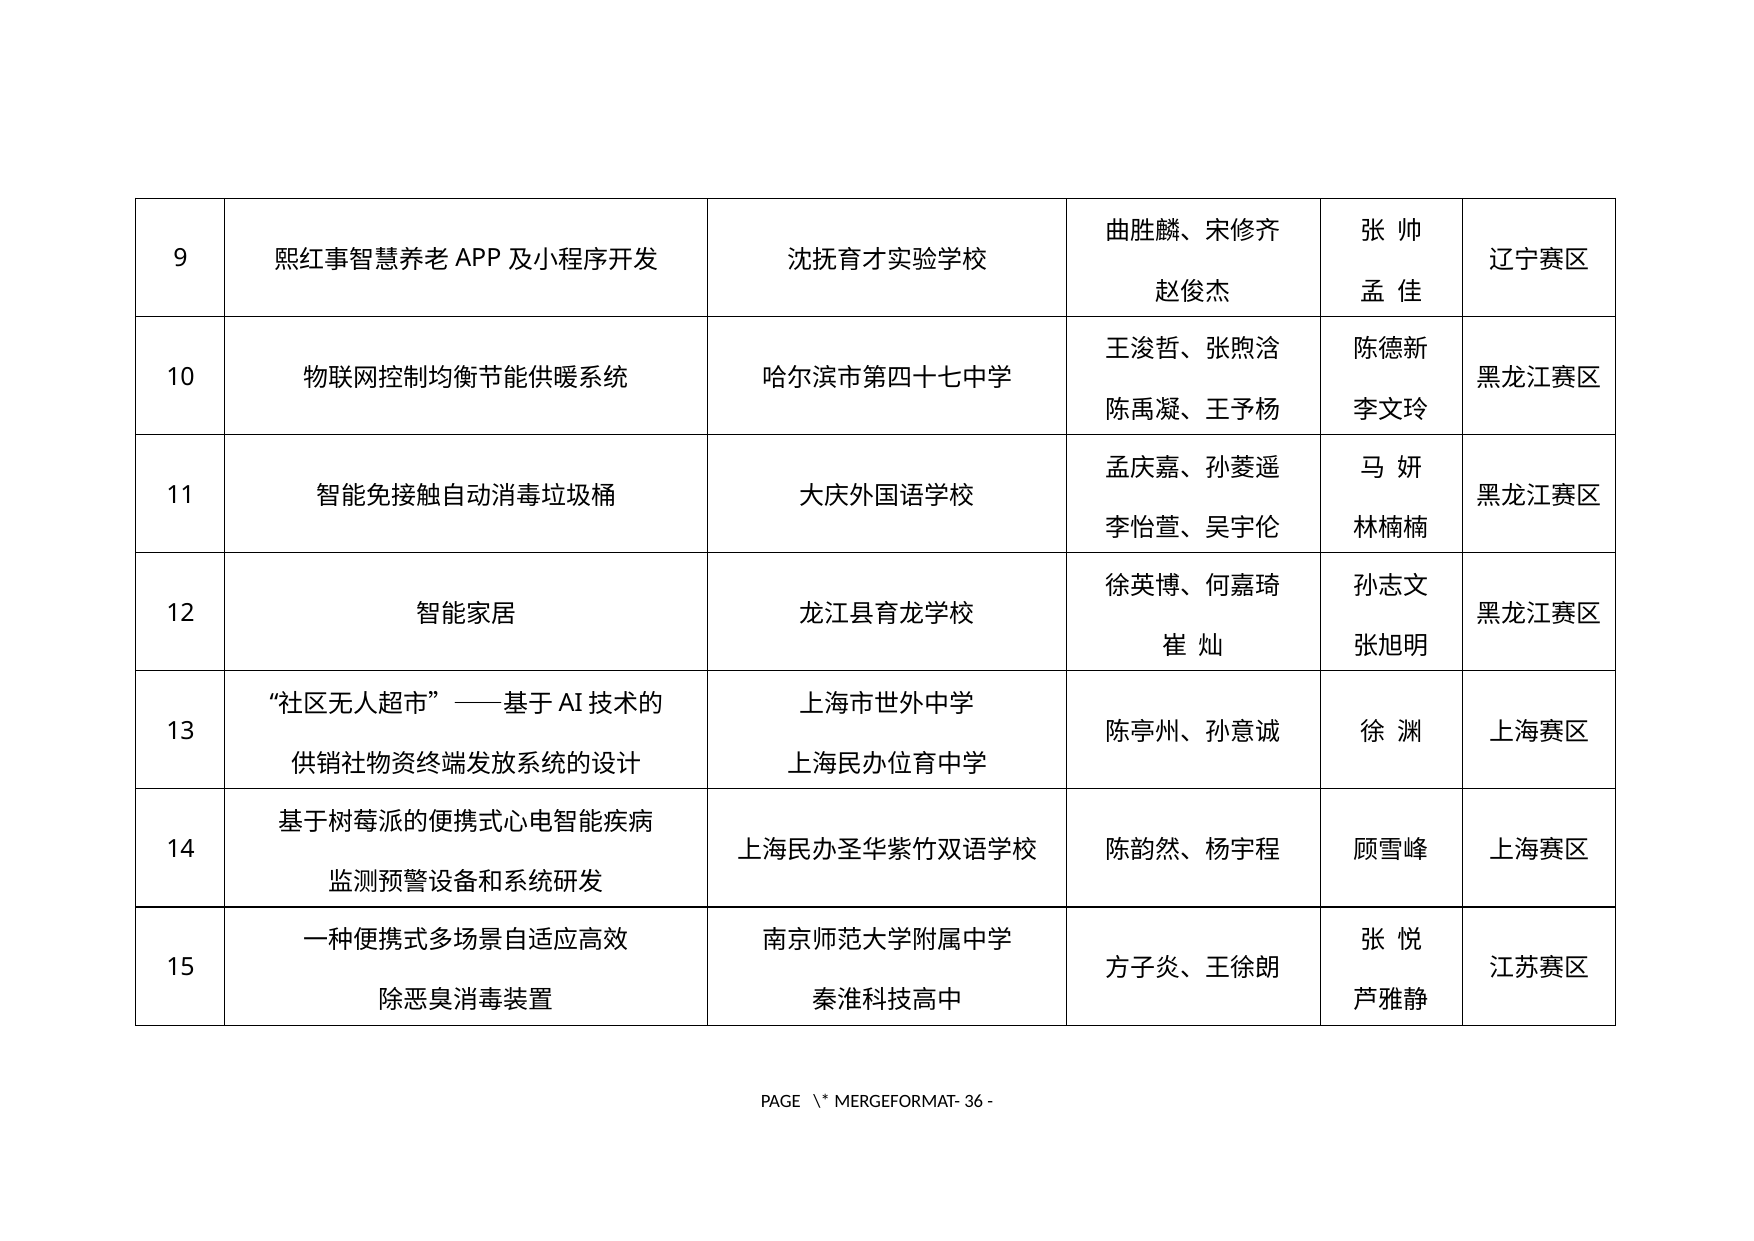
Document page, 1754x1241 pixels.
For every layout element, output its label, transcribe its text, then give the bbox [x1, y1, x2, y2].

table_cell 物联网控制均衡节能供暖系统 [225, 317, 707, 434]
table_cell 马 妍 林楠楠 [1321, 435, 1462, 552]
table_cell 王浚哲、张煦浛 陈禹凝、王予杨 [1067, 317, 1320, 434]
table_cell 张 悦 芦雅静 [1321, 908, 1462, 1024]
table_cell 陈韵然、杨宇程 [1067, 789, 1320, 906]
table_cell 大庆外国语学校 [708, 435, 1066, 552]
table_cell 黑龙江赛区 [1463, 435, 1615, 552]
table_cell 上海赛区 [1463, 671, 1615, 788]
table_cell 14 [136, 789, 224, 906]
table_cell 熙红事智慧养老 APP 及小程序开发 [225, 199, 707, 316]
table_cell 上海赛区 [1463, 789, 1615, 906]
table_cell 15 [136, 908, 224, 1024]
table_cell 13 [136, 671, 224, 788]
table_cell 9 [136, 199, 224, 316]
table_cell 10 [136, 317, 224, 434]
table_cell 南京师范大学附属中学 秦淮科技高中 [708, 908, 1066, 1024]
table_cell 陈亭州、孙意诚 [1067, 671, 1320, 788]
table_cell 基于树莓派的便携式心电智能疾病 监测预警设备和系统研发 [225, 789, 707, 906]
table_cell 孙志文 张旭明 [1321, 553, 1462, 670]
table_cell 智能家居 [225, 553, 707, 670]
table_cell 徐 渊 [1321, 671, 1462, 788]
table_cell 黑龙江赛区 [1463, 317, 1615, 434]
table_cell 江苏赛区 [1463, 908, 1615, 1024]
table_cell 陈德新 李文玲 [1321, 317, 1462, 434]
table_cell 上海市世外中学 上海民办位育中学 [708, 671, 1066, 788]
table_cell 徐英博、何嘉琦 崔 灿 [1067, 553, 1320, 670]
table_cell 龙江县育龙学校 [708, 553, 1066, 670]
table_cell 顾雪峰 [1321, 789, 1462, 906]
table_cell 哈尔滨市第四十七中学 [708, 317, 1066, 434]
table_cell “社区无人超市”——基于AI技术的 供销社物资终端发放系统的设计 [225, 671, 707, 788]
table_cell 11 [136, 435, 224, 552]
table_cell 12 [136, 553, 224, 670]
table_cell 一种便携式多场景自适应高效 除恶臭消毒装置 [225, 908, 707, 1024]
table_cell 黑龙江赛区 [1463, 553, 1615, 670]
table_cell 孟庆嘉、孙菱遥 李怡萱、吴宇伦 [1067, 435, 1320, 552]
table_cell 辽宁赛区 [1463, 199, 1615, 316]
table_cell 曲胜麟、宋修齐 赵俊杰 [1067, 199, 1320, 316]
table_cell 张 帅 孟 佳 [1321, 199, 1462, 316]
table_cell 沈抚育才实验学校 [708, 199, 1066, 316]
table_cell 智能免接触自动消毒垃圾桶 [225, 435, 707, 552]
table_cell 方子炎、王徐朗 [1067, 908, 1320, 1024]
table_cell 上海民办圣华紫竹双语学校 [708, 789, 1066, 906]
